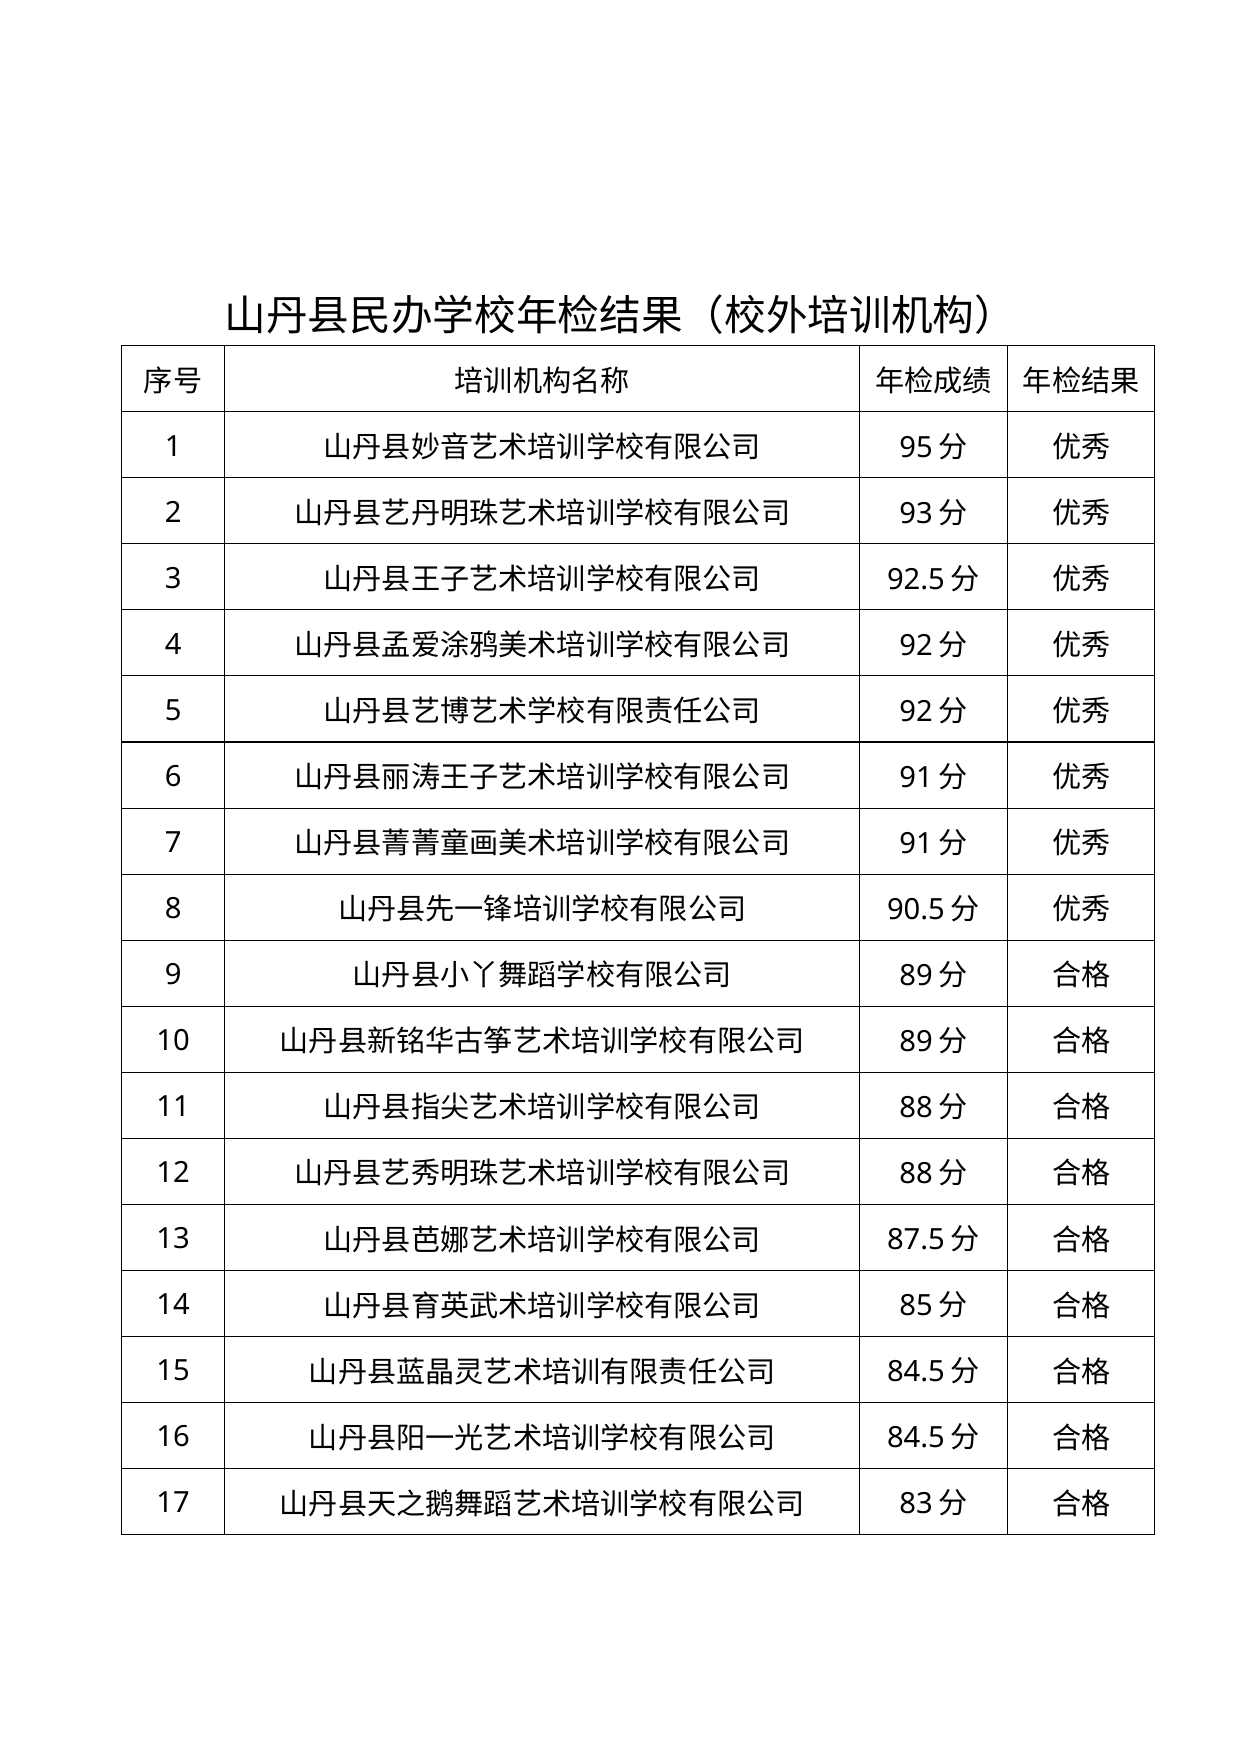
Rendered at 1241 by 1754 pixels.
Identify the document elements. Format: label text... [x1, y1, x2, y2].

table_cell 85分 [860, 1271, 1007, 1336]
table_cell 山丹县新铭华古筝艺术培训学校有限公司 [225, 1007, 859, 1072]
table_cell 95分 [860, 412, 1007, 477]
table_cell 11 [122, 1073, 224, 1138]
table_cell 91分 [860, 809, 1007, 873]
table_cell 9 [122, 941, 224, 1006]
table_cell 89分 [860, 1007, 1007, 1072]
table_cell 88分 [860, 1139, 1007, 1204]
table_cell 合格 [1008, 1007, 1154, 1072]
table_cell 山丹县王子艺术培训学校有限公司 [225, 544, 859, 609]
table_cell 8 [122, 875, 224, 939]
table_cell 合格 [1008, 1139, 1154, 1204]
table_cell 92分 [860, 610, 1007, 675]
table_cell 84.5分 [860, 1337, 1007, 1402]
table_cell 山丹县阳一光艺术培训学校有限公司 [225, 1403, 859, 1468]
table_cell 合格 [1008, 1271, 1154, 1336]
table_cell 合格 [1008, 1469, 1154, 1534]
table_cell 山丹县小丫舞蹈学校有限公司 [225, 941, 859, 1006]
table_cell 优秀 [1008, 412, 1154, 477]
table_cell 89分 [860, 941, 1007, 1006]
table_header 培训机构名称 [225, 346, 859, 411]
table_header 年检结果 [1008, 346, 1154, 411]
table_cell 合格 [1008, 1337, 1154, 1402]
table_cell 优秀 [1008, 743, 1154, 807]
table_header 序号 [122, 346, 224, 411]
table_cell 7 [122, 809, 224, 873]
table_cell 优秀 [1008, 676, 1154, 741]
table_cell 10 [122, 1007, 224, 1072]
table_cell 13 [122, 1205, 224, 1270]
table_cell 山丹县指尖艺术培训学校有限公司 [225, 1073, 859, 1138]
table_cell 优秀 [1008, 544, 1154, 609]
table_cell 山丹县天之鹅舞蹈艺术培训学校有限公司 [225, 1469, 859, 1534]
table_cell 1 [122, 412, 224, 477]
table_cell 88分 [860, 1073, 1007, 1138]
table_cell 山丹县妙音艺术培训学校有限公司 [225, 412, 859, 477]
table_cell 15 [122, 1337, 224, 1402]
table_cell 3 [122, 544, 224, 609]
table_cell 93分 [860, 478, 1007, 543]
table_cell 12 [122, 1139, 224, 1204]
table_cell 山丹县艺秀明珠艺术培训学校有限公司 [225, 1139, 859, 1204]
table_cell 17 [122, 1469, 224, 1534]
table_cell 山丹县孟爱涂鸦美术培训学校有限公司 [225, 610, 859, 675]
table_cell 优秀 [1008, 478, 1154, 543]
table_cell 14 [122, 1271, 224, 1336]
table_cell 山丹县艺博艺术学校有限责任公司 [225, 676, 859, 741]
table_cell 合格 [1008, 1205, 1154, 1270]
table_cell 2 [122, 478, 224, 543]
table_cell 84.5分 [860, 1403, 1007, 1468]
table_cell 合格 [1008, 1403, 1154, 1468]
table_cell 山丹县艺丹明珠艺术培训学校有限公司 [225, 478, 859, 543]
text 山丹县民办学校年检结果（校外培训机构） [165, 280, 1075, 345]
table_cell 优秀 [1008, 610, 1154, 675]
table_cell 山丹县菁菁童画美术培训学校有限公司 [225, 809, 859, 873]
table_cell 山丹县芭娜艺术培训学校有限公司 [225, 1205, 859, 1270]
table_cell 92分 [860, 676, 1007, 741]
table_cell 优秀 [1008, 875, 1154, 939]
table_cell 合格 [1008, 941, 1154, 1006]
table_cell 90.5分 [860, 875, 1007, 939]
table_cell 山丹县丽涛王子艺术培训学校有限公司 [225, 743, 859, 807]
table_cell 87.5分 [860, 1205, 1007, 1270]
table_cell 山丹县蓝晶灵艺术培训有限责任公司 [225, 1337, 859, 1402]
table_cell 4 [122, 610, 224, 675]
table_cell 优秀 [1008, 809, 1154, 873]
table_cell 6 [122, 743, 224, 807]
table_cell 91分 [860, 743, 1007, 807]
table_cell 83分 [860, 1469, 1007, 1534]
table_cell 5 [122, 676, 224, 741]
table_header 年检成绩 [860, 346, 1007, 411]
table_cell 合格 [1008, 1073, 1154, 1138]
table_cell 16 [122, 1403, 224, 1468]
table_cell 92.5分 [860, 544, 1007, 609]
table_cell 山丹县先一锋培训学校有限公司 [225, 875, 859, 939]
table_cell 山丹县育英武术培训学校有限公司 [225, 1271, 859, 1336]
